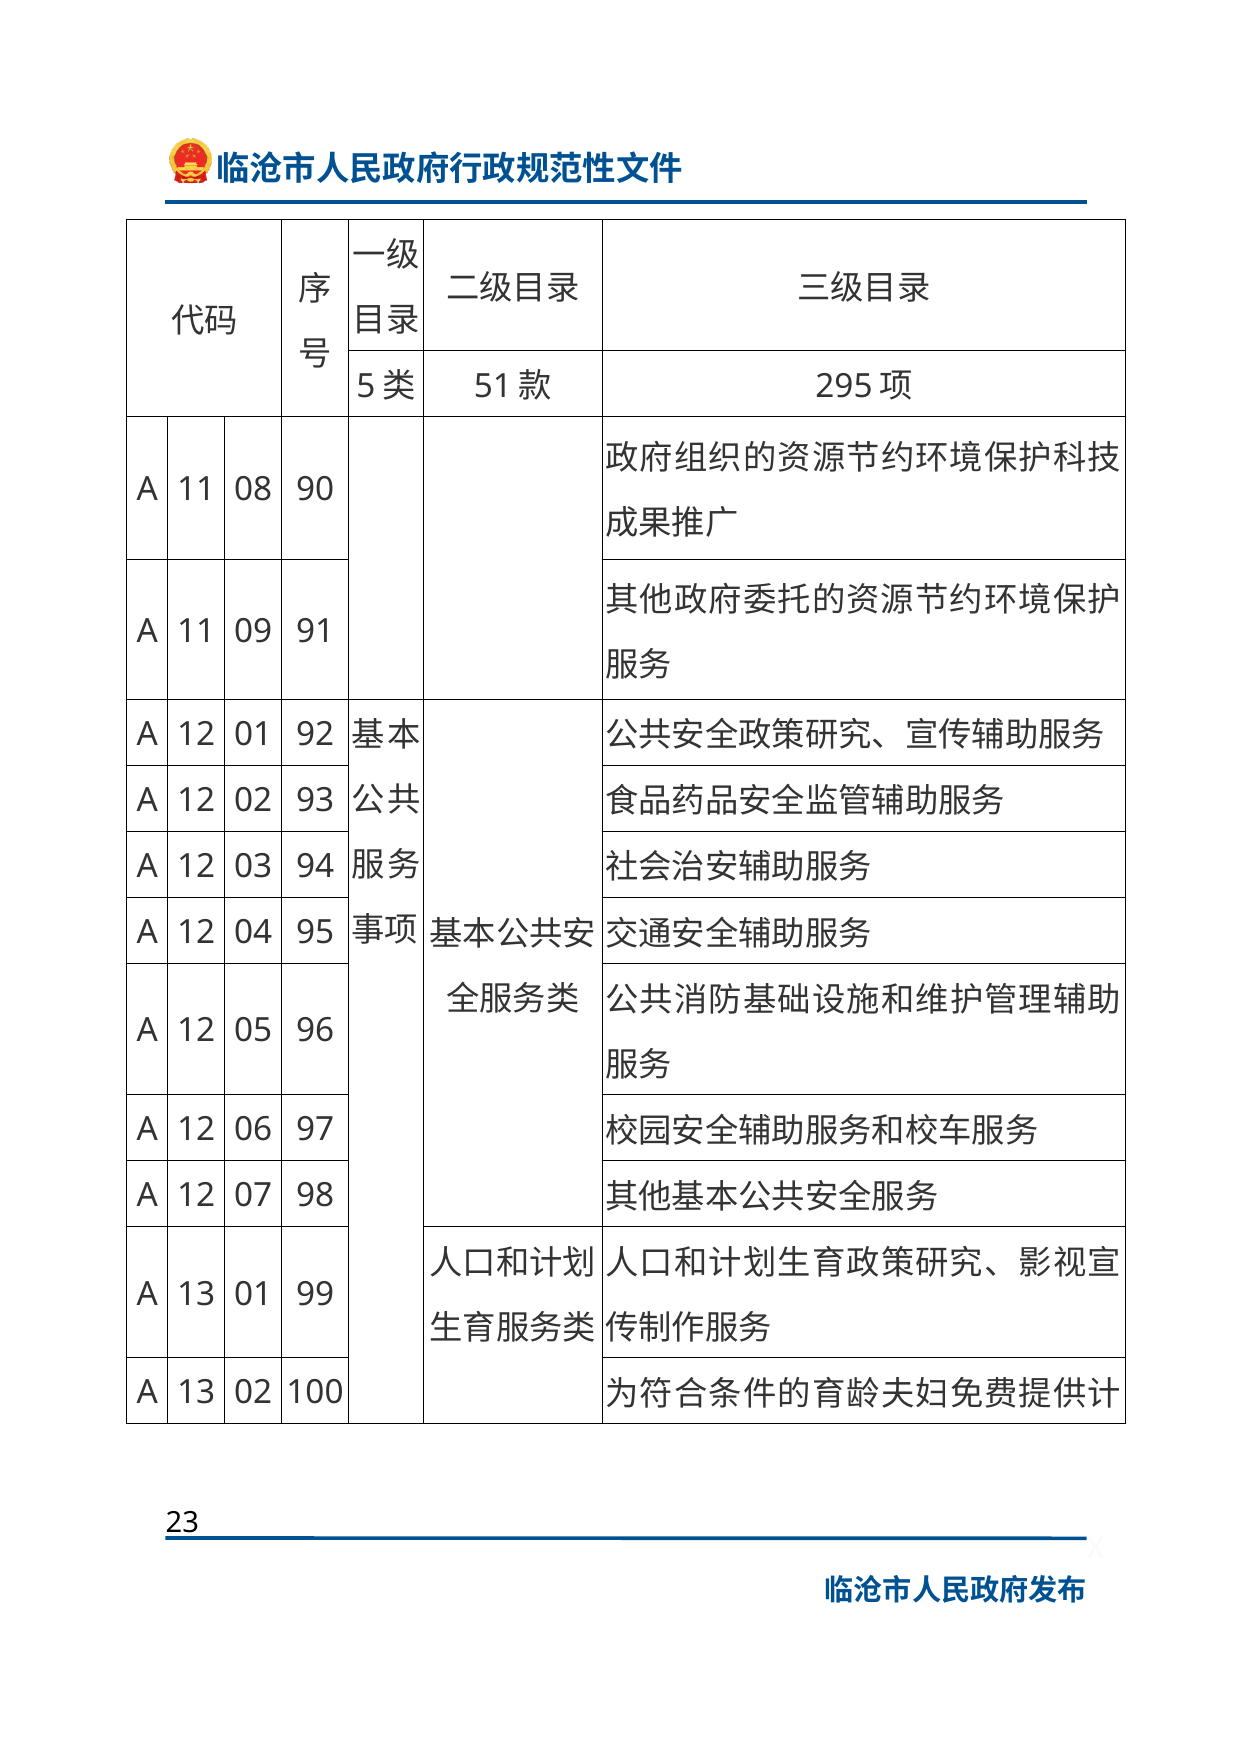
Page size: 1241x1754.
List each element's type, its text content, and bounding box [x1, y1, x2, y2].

table_cell 12 [168, 898, 224, 963]
table_cell A [127, 898, 167, 963]
table_cell 交通安全辅助服务 [603, 898, 1125, 963]
table_cell 5类 [349, 351, 423, 416]
table_cell 11 [168, 560, 224, 699]
table_header 二级目录 [424, 220, 602, 350]
table_cell 人口和计划生育服务类 [424, 1227, 602, 1423]
table_cell 食品药品安全监管辅助服务 [603, 766, 1125, 831]
picture [165, 136, 216, 187]
table_cell 基本公共服务事项 [349, 700, 423, 1423]
table_cell 08 [225, 417, 281, 559]
table_cell 100 [282, 1358, 348, 1423]
table_cell 12 [168, 766, 224, 831]
table_cell 93 [282, 766, 348, 831]
table_cell 12 [168, 1161, 224, 1226]
table_cell 02 [225, 1358, 281, 1423]
table_cell 11 [168, 417, 224, 559]
table_cell 03 [225, 832, 281, 897]
table_cell A [127, 417, 167, 559]
table_cell 01 [225, 700, 281, 765]
table_header 三级目录 [603, 220, 1125, 350]
table_cell 政府组织的资源节约环境保护科技成果推广 [603, 417, 1125, 559]
table_cell 人口和计划生育政策研究、影视宣传制作服务 [603, 1227, 1125, 1357]
table_cell 12 [168, 964, 224, 1094]
table_cell 97 [282, 1095, 348, 1160]
table_cell 12 [168, 832, 224, 897]
table_cell A [127, 1358, 167, 1423]
table_cell 90 [282, 417, 348, 559]
table_cell 92 [282, 700, 348, 765]
table_cell 12 [168, 700, 224, 765]
table_header 代码 [127, 220, 281, 416]
table_cell 94 [282, 832, 348, 897]
table_header 一级目录 [349, 220, 423, 350]
table_cell 96 [282, 964, 348, 1094]
table_cell A [127, 1227, 167, 1357]
table_cell 02 [225, 766, 281, 831]
table_cell 13 [168, 1358, 224, 1423]
table_cell 07 [225, 1161, 281, 1226]
table_cell 12 [168, 1095, 224, 1160]
table_cell 51款 [424, 351, 602, 416]
table_cell 其他政府委托的资源节约环境保护服务 [603, 560, 1125, 699]
table_cell A [127, 700, 167, 765]
table_cell A [127, 964, 167, 1094]
table_cell 01 [225, 1227, 281, 1357]
table_cell 95 [282, 898, 348, 963]
table_cell A [127, 1095, 167, 1160]
table_cell 04 [225, 898, 281, 963]
table_cell 为符合条件的育龄夫妇免费提供计划生育、优生优育技术服务 [603, 1358, 1125, 1423]
table_cell 06 [225, 1095, 281, 1160]
table_cell 295项 [603, 351, 1125, 416]
table_cell A [127, 766, 167, 831]
table_cell 99 [282, 1227, 348, 1357]
table_cell 05 [225, 964, 281, 1094]
table_cell A [127, 1161, 167, 1226]
table_cell 13 [168, 1227, 224, 1357]
table_header 序号 [282, 220, 348, 416]
table_cell A [127, 832, 167, 897]
table_cell 校园安全辅助服务和校车服务 [603, 1095, 1125, 1160]
table_cell 公共消防基础设施和维护管理辅助服务 [603, 964, 1125, 1094]
table_cell 98 [282, 1161, 348, 1226]
table_cell A [127, 560, 167, 699]
table_cell 09 [225, 560, 281, 699]
table_cell 公共安全政策研究、宣传辅助服务 [603, 700, 1125, 765]
table_cell 社会治安辅助服务 [603, 832, 1125, 897]
table_cell 其他基本公共安全服务 [603, 1161, 1125, 1226]
table_cell 91 [282, 560, 348, 699]
table_cell 基本公共安全服务类 [424, 700, 602, 1226]
